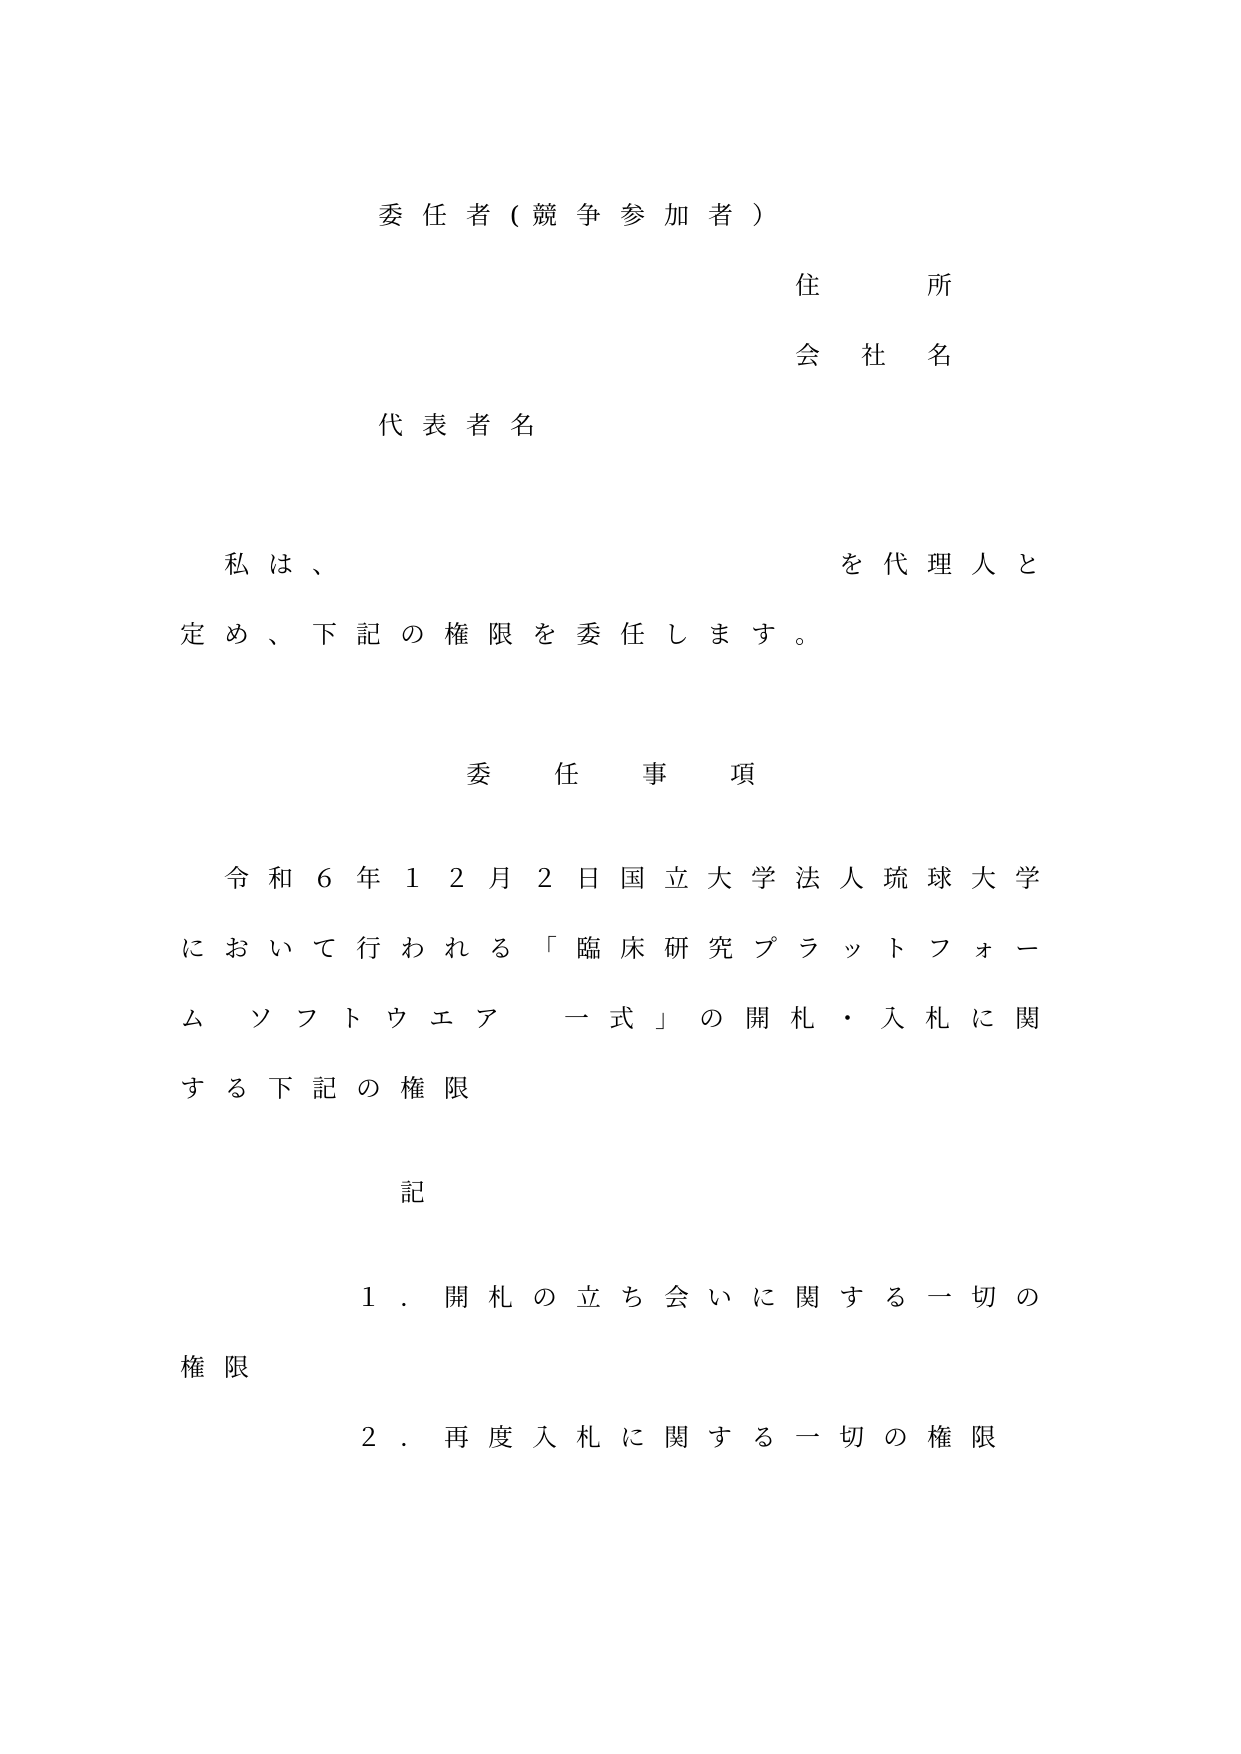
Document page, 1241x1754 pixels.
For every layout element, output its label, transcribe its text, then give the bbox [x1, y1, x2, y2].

text 記 [181, 1156, 1060, 1226]
text 会 社 名 [181, 319, 1060, 388]
text ２．再度入札に関する一切の権限 [181, 1400, 1060, 1470]
text 代表者名 [181, 388, 1060, 458]
text 委 任 事 項 [181, 737, 1060, 807]
text 私は、 を代理人と定め、下記の権限を委任します。 [181, 528, 1060, 668]
text 令和６年１２月２日国立大学法人琉球大学において行われる「臨床研究プラットフォーム ソフトウエア 一式」の開札・入札に関する下記の権限 [181, 842, 1060, 1121]
text 住 所 [181, 249, 1060, 319]
text １．開札の立ち会いに関する一切の権限 [181, 1261, 1060, 1400]
text 委任者(競争参加者） [181, 179, 1060, 249]
